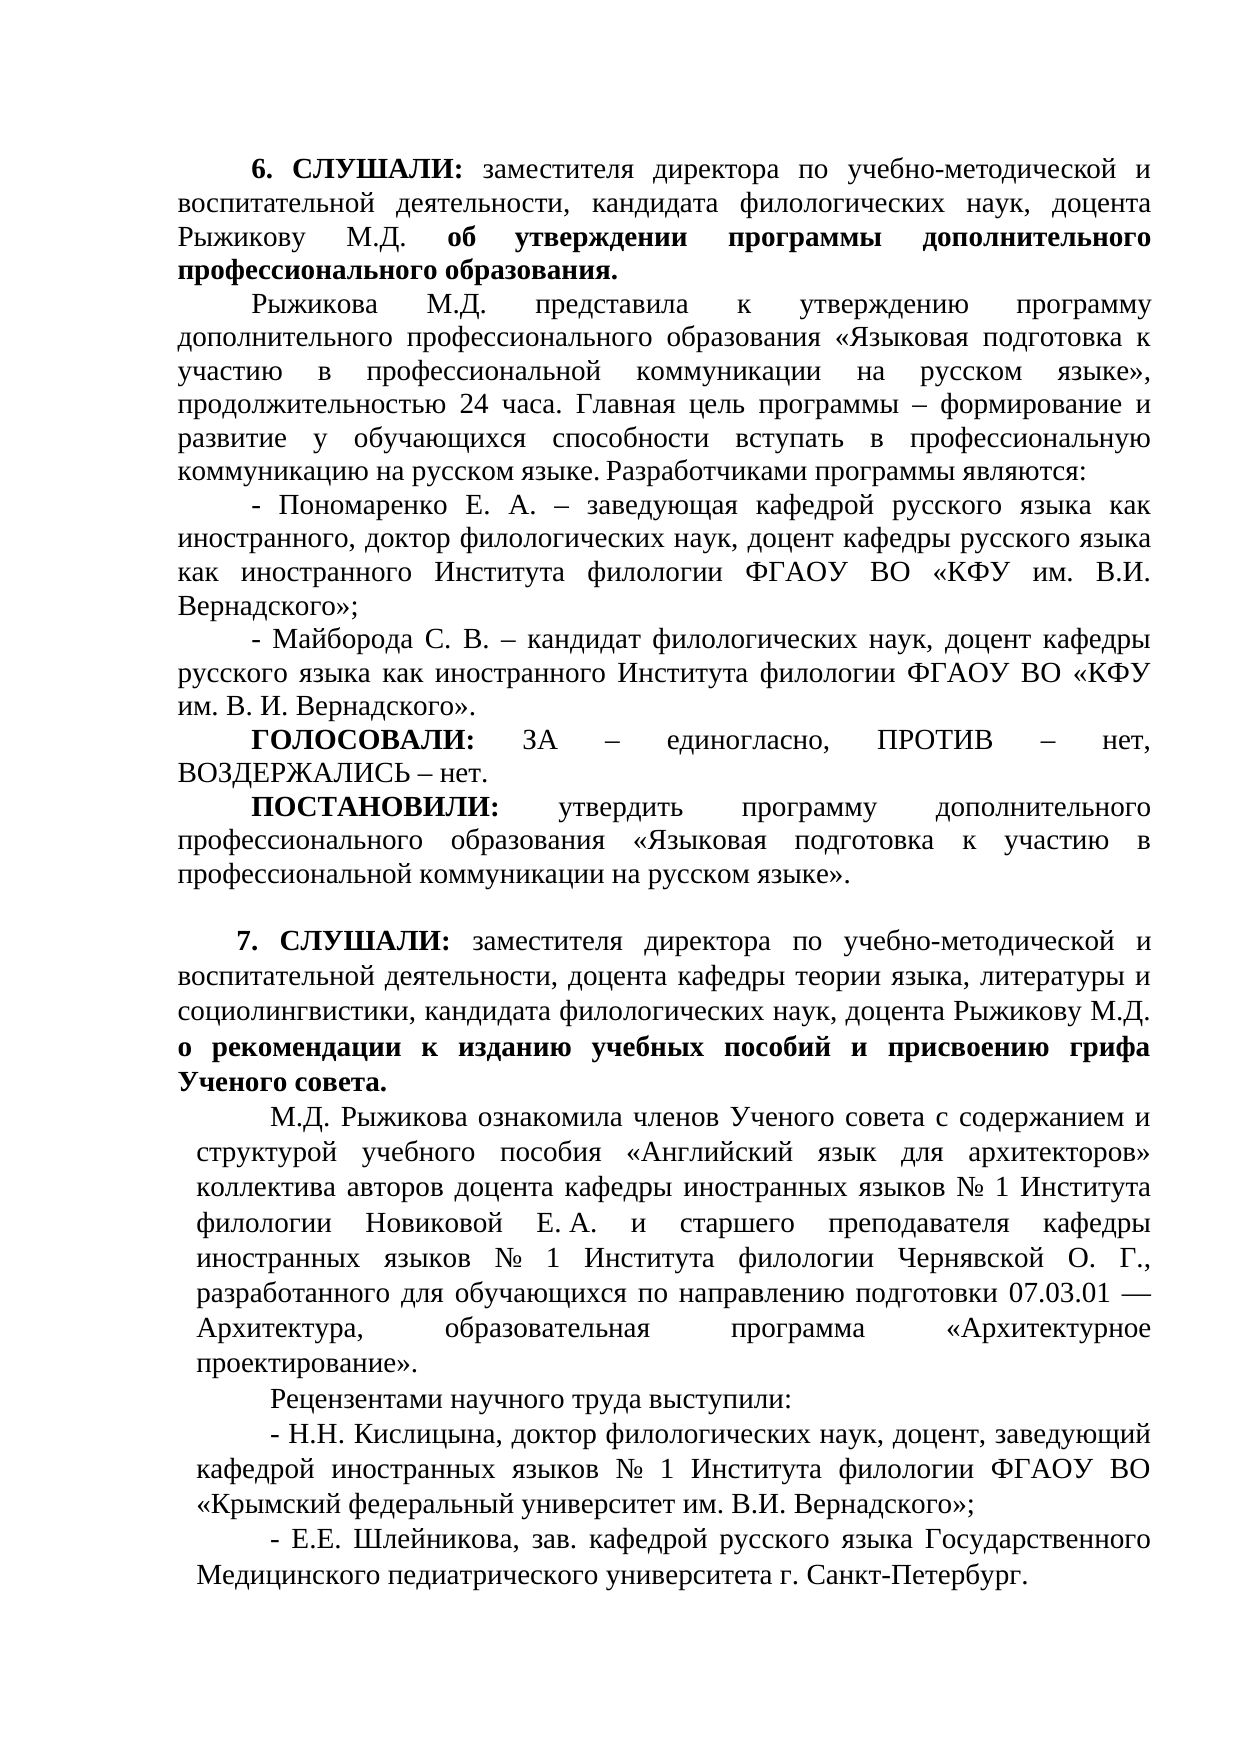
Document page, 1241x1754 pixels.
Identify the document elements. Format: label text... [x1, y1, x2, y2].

text - Майборода С. В. – кандидат филологических наук, доцент кафедры русского языка как иностранного Института филологии ФГАОУ ВО «КФУ им. В. И. Вернадского». [177, 621, 1152, 722]
text Рыжикова М.Д. представила к утверждению программу дополнительного профессионального образования «Языковая подготовка к участию в профессиональной коммуникации на русском языке», продолжительностью 24 часа. Главная цель программы – формирование и развитие у обучающихся способности вступать в профессиональную коммуникацию на русском языке. Разработчиками программы являются: [177, 286, 1152, 487]
text ПОСТАНОВИЛИ: утвердить программу дополнительного профессионального образования «Языковая подготовка к участию в профессиональной коммуникации на русском языке». [177, 789, 1152, 889]
list - Е.Е. Шлейникова, зав. кафедрой русского языка Государственного Медицинского педиатрического университета г. Санкт-Петербург. [196, 1522, 1152, 1590]
list Рецензентами научного труда выступили: [196, 1381, 1152, 1414]
list 7. СЛУШАЛИ: заместителя директора по учебно-методической и воспитательной деятельности, доцента кафедры теории языка, литературы и социолингвистики, кандидата филологических наук, доцента Рыжикову М.Д. о рекомендации к изданию учебных пособий и присвоению грифа Ученого совета. [177, 923, 1152, 1097]
list - Н.Н. Кислицына, доктор филологических наук, доцент, заведующий кафедрой иностранных языков № 1 Института филологии ФГАОУ ВО «Крымский федеральный университет им. В.И. Вернадского»; [196, 1416, 1152, 1520]
list М.Д. Рыжикова ознакомила членов Ученого совета с содержанием и структурой учебного пособия «Английский язык для архитекторов» коллектива авторов доцента кафедры иностранных языков № 1 Института филологии Новиковой Е. А. и старшего преподавателя кафедры иностранных языков № 1 Института филологии Чернявской О. Г., разработанного для обучающихся по направлению подготовки 07.03.01 — Архитектура, образовательная программа «Архитектурное проектирование». [196, 1099, 1152, 1379]
text ГОЛОСОВАЛИ: ЗА – единогласно, ПРОТИВ – нет, ВОЗДЕРЖАЛИСЬ – нет. [177, 722, 1152, 789]
text 6. СЛУШАЛИ: заместителя директора по учебно-методической и воспитательной деятельности, кандидата филологических наук, доцента Рыжикову М.Д. об утверждении программы дополнительного профессионального образования. [177, 152, 1152, 286]
text - Пономаренко Е. А. – заведующая кафедрой русского языка как иностранного, доктор филологических наук, доцент кафедры русского языка как иностранного Института филологии ФГАОУ ВО «КФУ им. В.И. Вернадского»; [177, 487, 1152, 621]
